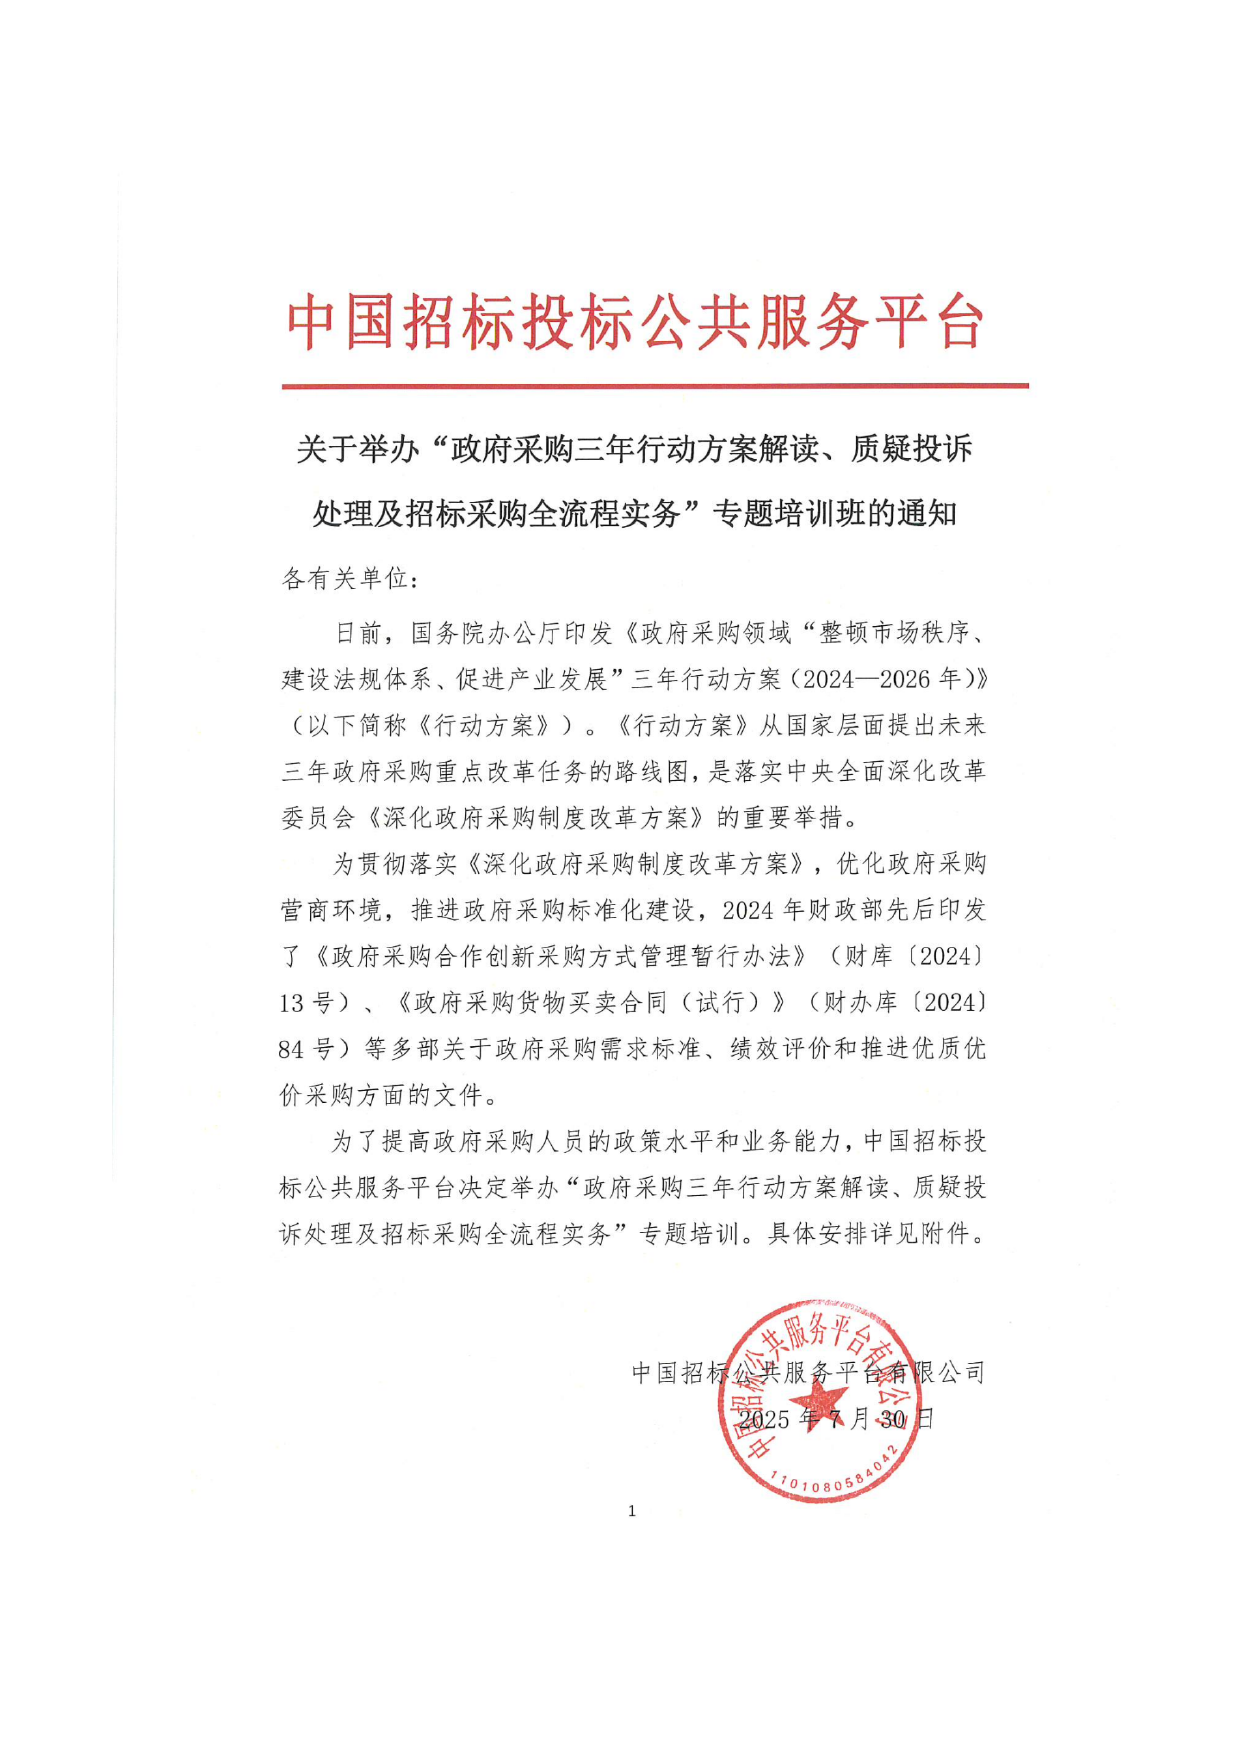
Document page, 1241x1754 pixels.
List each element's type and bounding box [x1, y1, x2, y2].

picture [112, 162, 1128, 1592]
